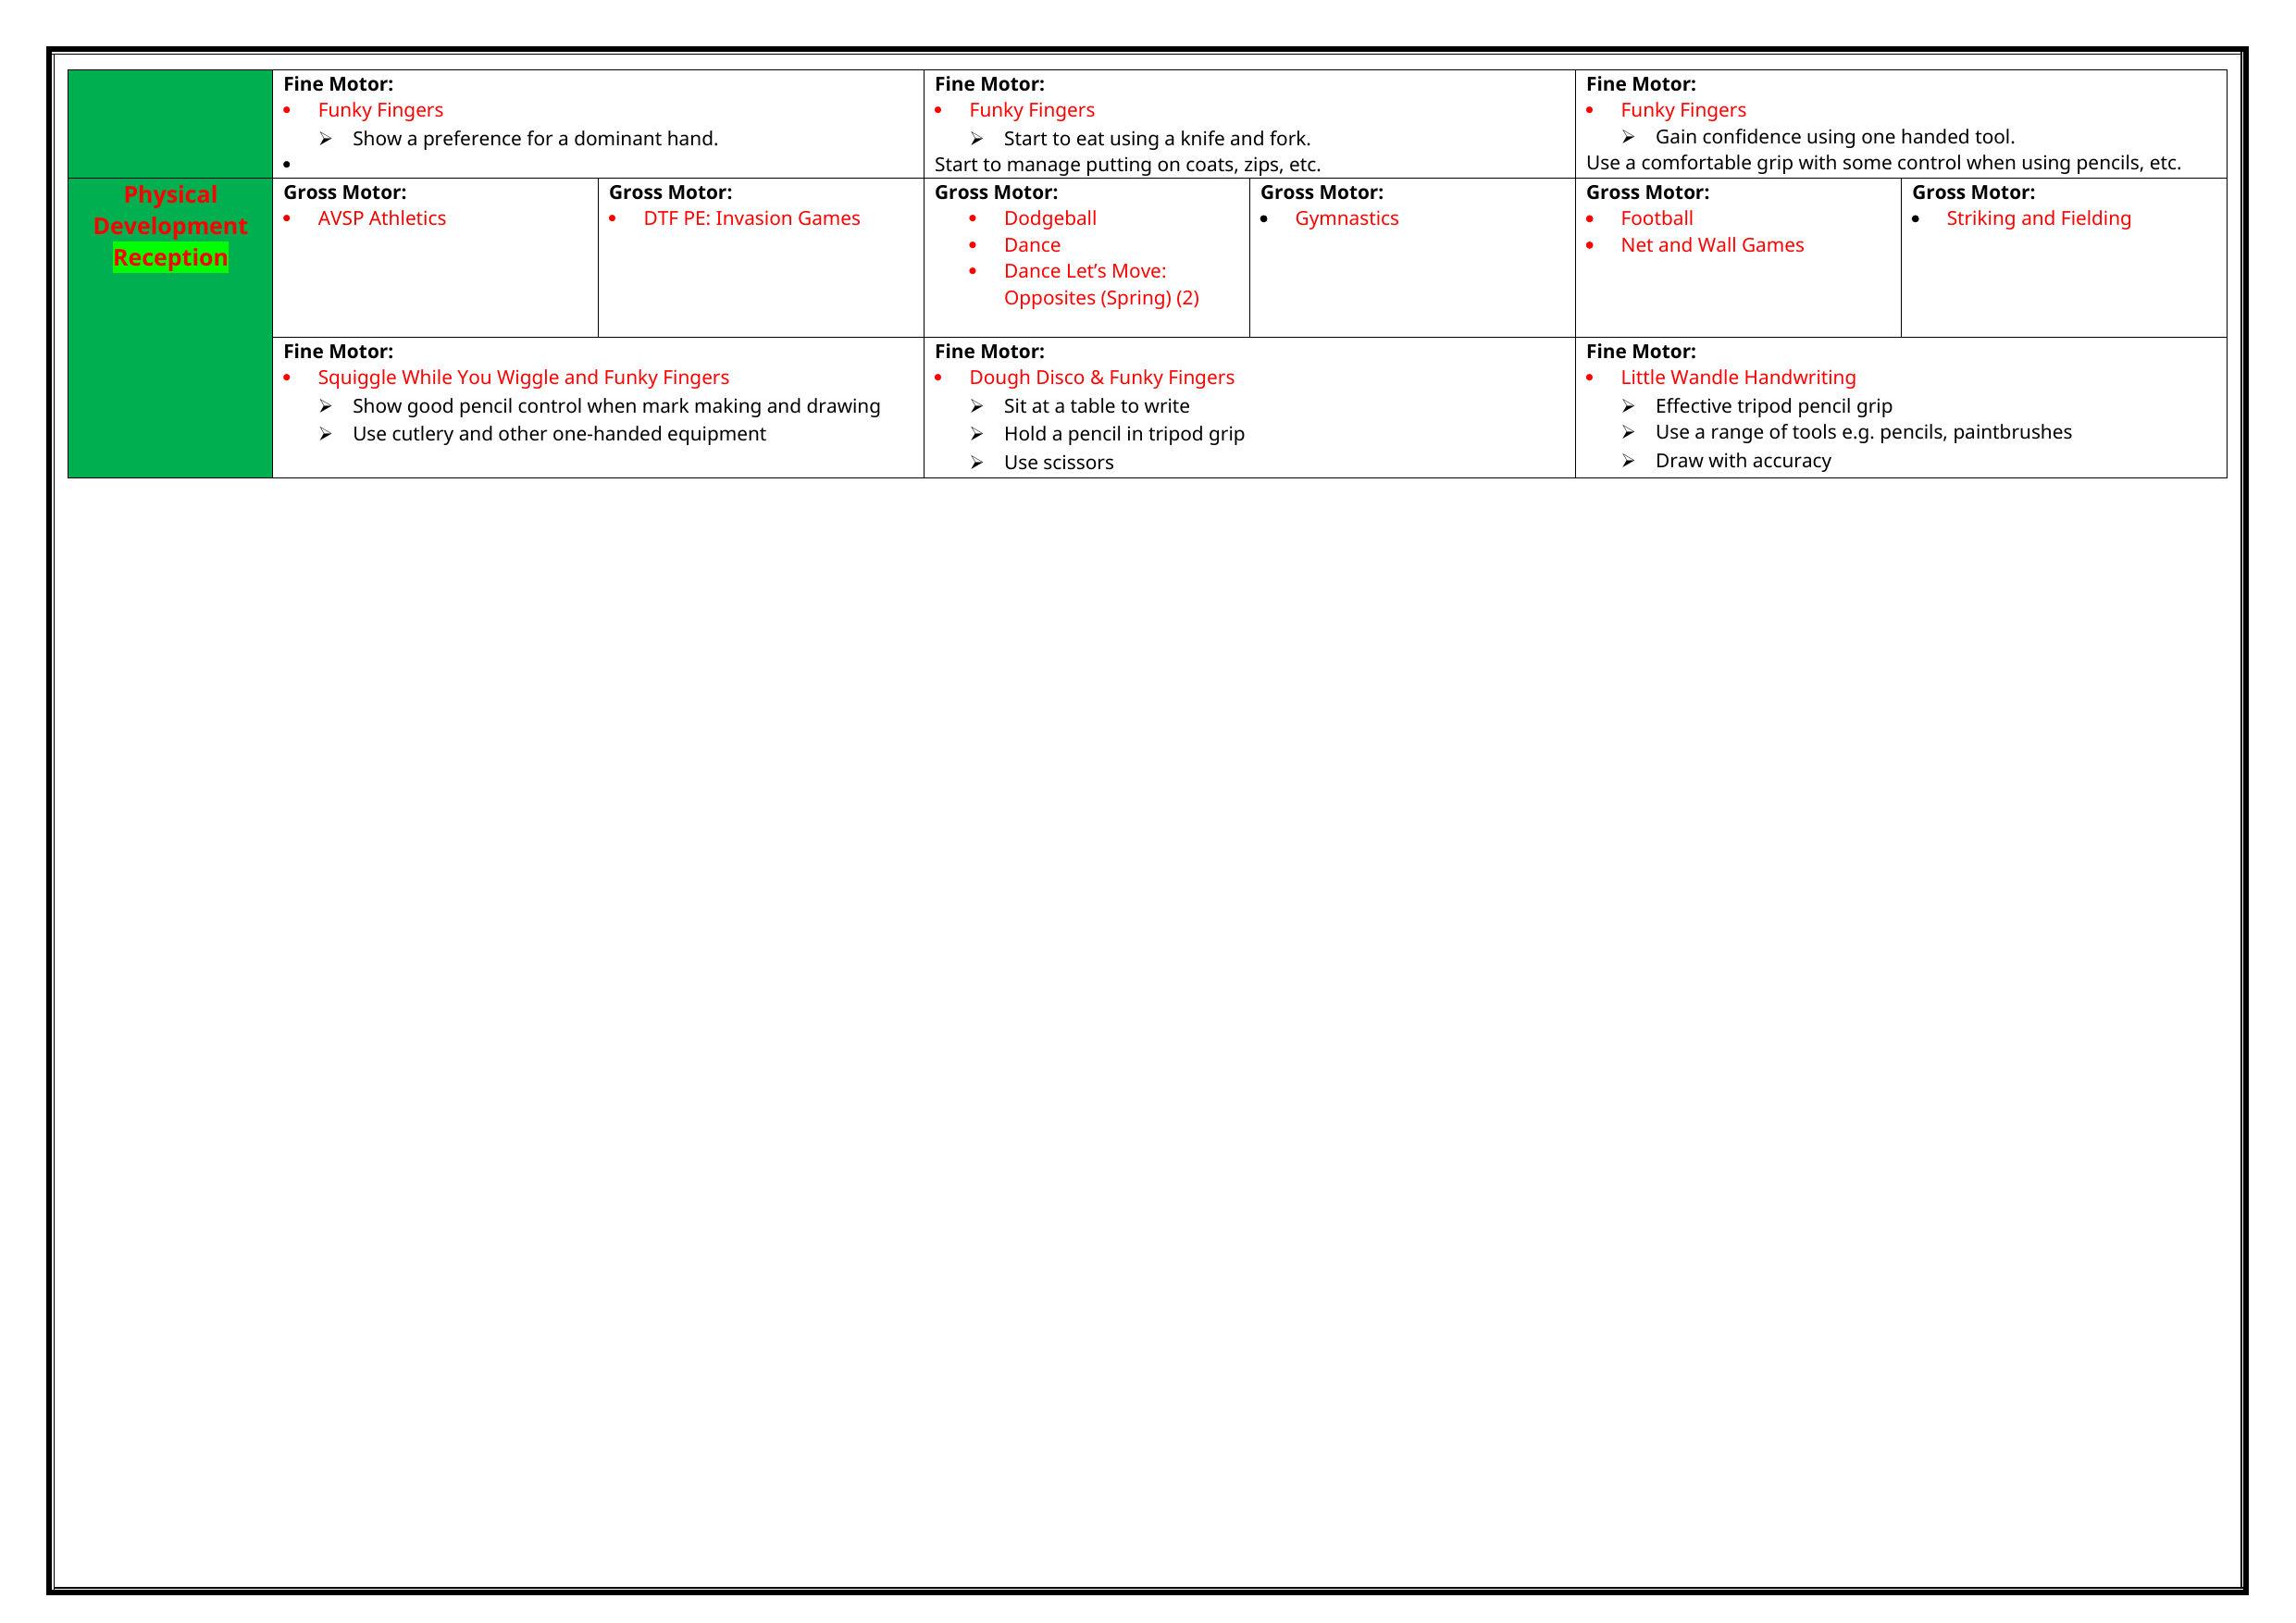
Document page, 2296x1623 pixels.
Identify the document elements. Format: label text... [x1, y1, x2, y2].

table_cell Gross Motor: Striking and Fielding [1902, 179, 2227, 337]
table_cell Fine Motor: Funky Fingers Show a preference for a dominant hand. [273, 70, 924, 178]
table_cell Gross Motor: AVSP Athletics [273, 179, 598, 337]
table_cell Gross Motor: Gymnastics [1250, 179, 1575, 337]
table_cell Gross Motor: Dodgeball Dance Dance Let’s Move: Opposites (Spring) (2) [925, 179, 1249, 337]
table_cell Physical Development Reception [68, 179, 272, 477]
table_cell Fine Motor: Funky Fingers Start to eat using a knife and fork. Start to manage putting on coats, zips, etc. [925, 70, 1575, 178]
table_cell Fine Motor: Squiggle While You Wiggle and Funky Fingers Show good pencil control when mark making and drawing Use cutlery and other one-handed equipment [273, 338, 924, 477]
table_cell Fine Motor: Little Wandle Handwriting Effective tripod pencil grip Use a range of tools e.g. pencils, paintbrushes Draw with accuracy [1576, 338, 2227, 477]
table_cell Fine Motor: Dough Disco & Funky Fingers Sit at a table to write Hold a pencil in tripod grip Use scissors [925, 338, 1575, 477]
table_cell Gross Motor: Football Net and Wall Games [1576, 179, 1901, 337]
table_cell Fine Motor: Funky Fingers Gain confidence using one handed tool. Use a comfortable grip with some control when using pencils, etc. [1576, 70, 2227, 178]
table_cell Gross Motor: DTF PE: Invasion Games [599, 179, 924, 337]
